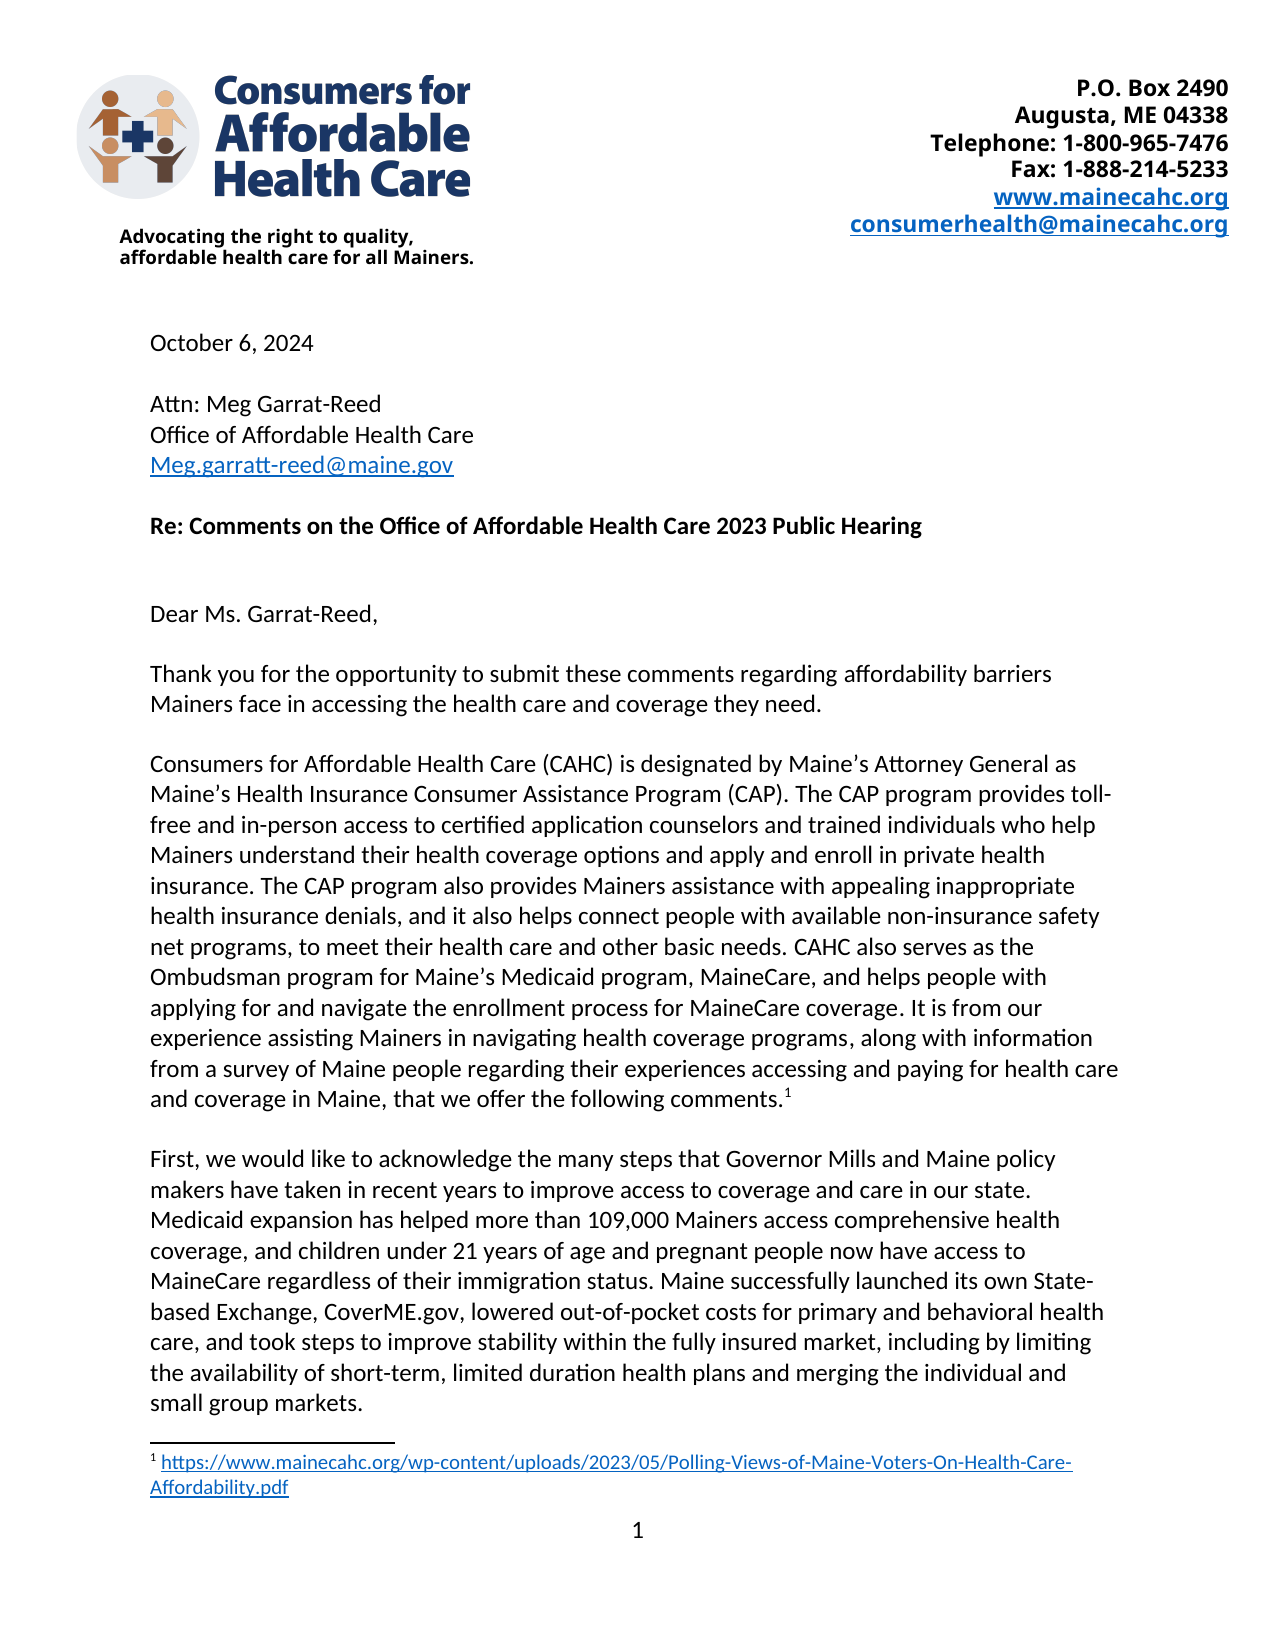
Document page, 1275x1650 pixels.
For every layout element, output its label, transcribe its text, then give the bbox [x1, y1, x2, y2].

text Thank you for the opportunity to submit these comments regarding affordability barriers Mainers face in accessing the health care and coverage they need. [150, 658, 1125, 719]
text Attn: Meg Garrat-Reed [150, 388, 1125, 419]
text Office of Affordable Health Care Meg.garratt-reed@maine.gov [150, 419, 1125, 480]
text October 6, 2024 [150, 327, 1125, 358]
picture [76, 75, 471, 199]
text Consumers for Affordable Health Care (CAHC) is designated by Maine’s Attorney General as Maine’s Health Insurance Consumer Assistance Program (CAP). The CAP program provides toll-free and in-person access to certified application counselors and trained individuals who help Mainers understand their health coverage options and apply and enroll in private health insurance. The CAP program also provides Mainers assistance with appealing inappropriate health insurance denials, and it also helps connect people with available non-insurance safety net programs, to meet their health care and other basic needs. CAHC also serves as the Ombudsman program for Maine’s Medicaid program, MaineCare, and helps people with applying for and navigate the enrollment process for MaineCare coverage. It is from our experience assisting Mainers in navigating health coverage programs, along with information from a survey of Maine people regarding their experiences accessing and paying for health care and coverage in Maine, that we offer the following comments. [150, 748, 1125, 1114]
text First, we would like to acknowledge the many steps that Governor Mills and Maine policy makers have taken in recent years to improve access to coverage and care in our state. Medicaid expansion has helped more than 109,000 Mainers access comprehensive health coverage, and children under 21 years of age and pregnant people now have access to MaineCare regardless of their immigration status. Maine successfully launched its own State-based Exchange, CoverME.gov, lowered out-of-pocket costs for primary and behavioral health care, and took steps to improve stability within the fully insured market, including by limiting the availability of short-term, limited duration health plans and merging the individual and small group markets. [150, 1143, 1125, 1418]
text Dear Ms. Garrat-Reed, [150, 598, 1125, 628]
text Re: Comments on the Office of Affordable Health Care 2023 Public Hearing [150, 510, 1125, 541]
